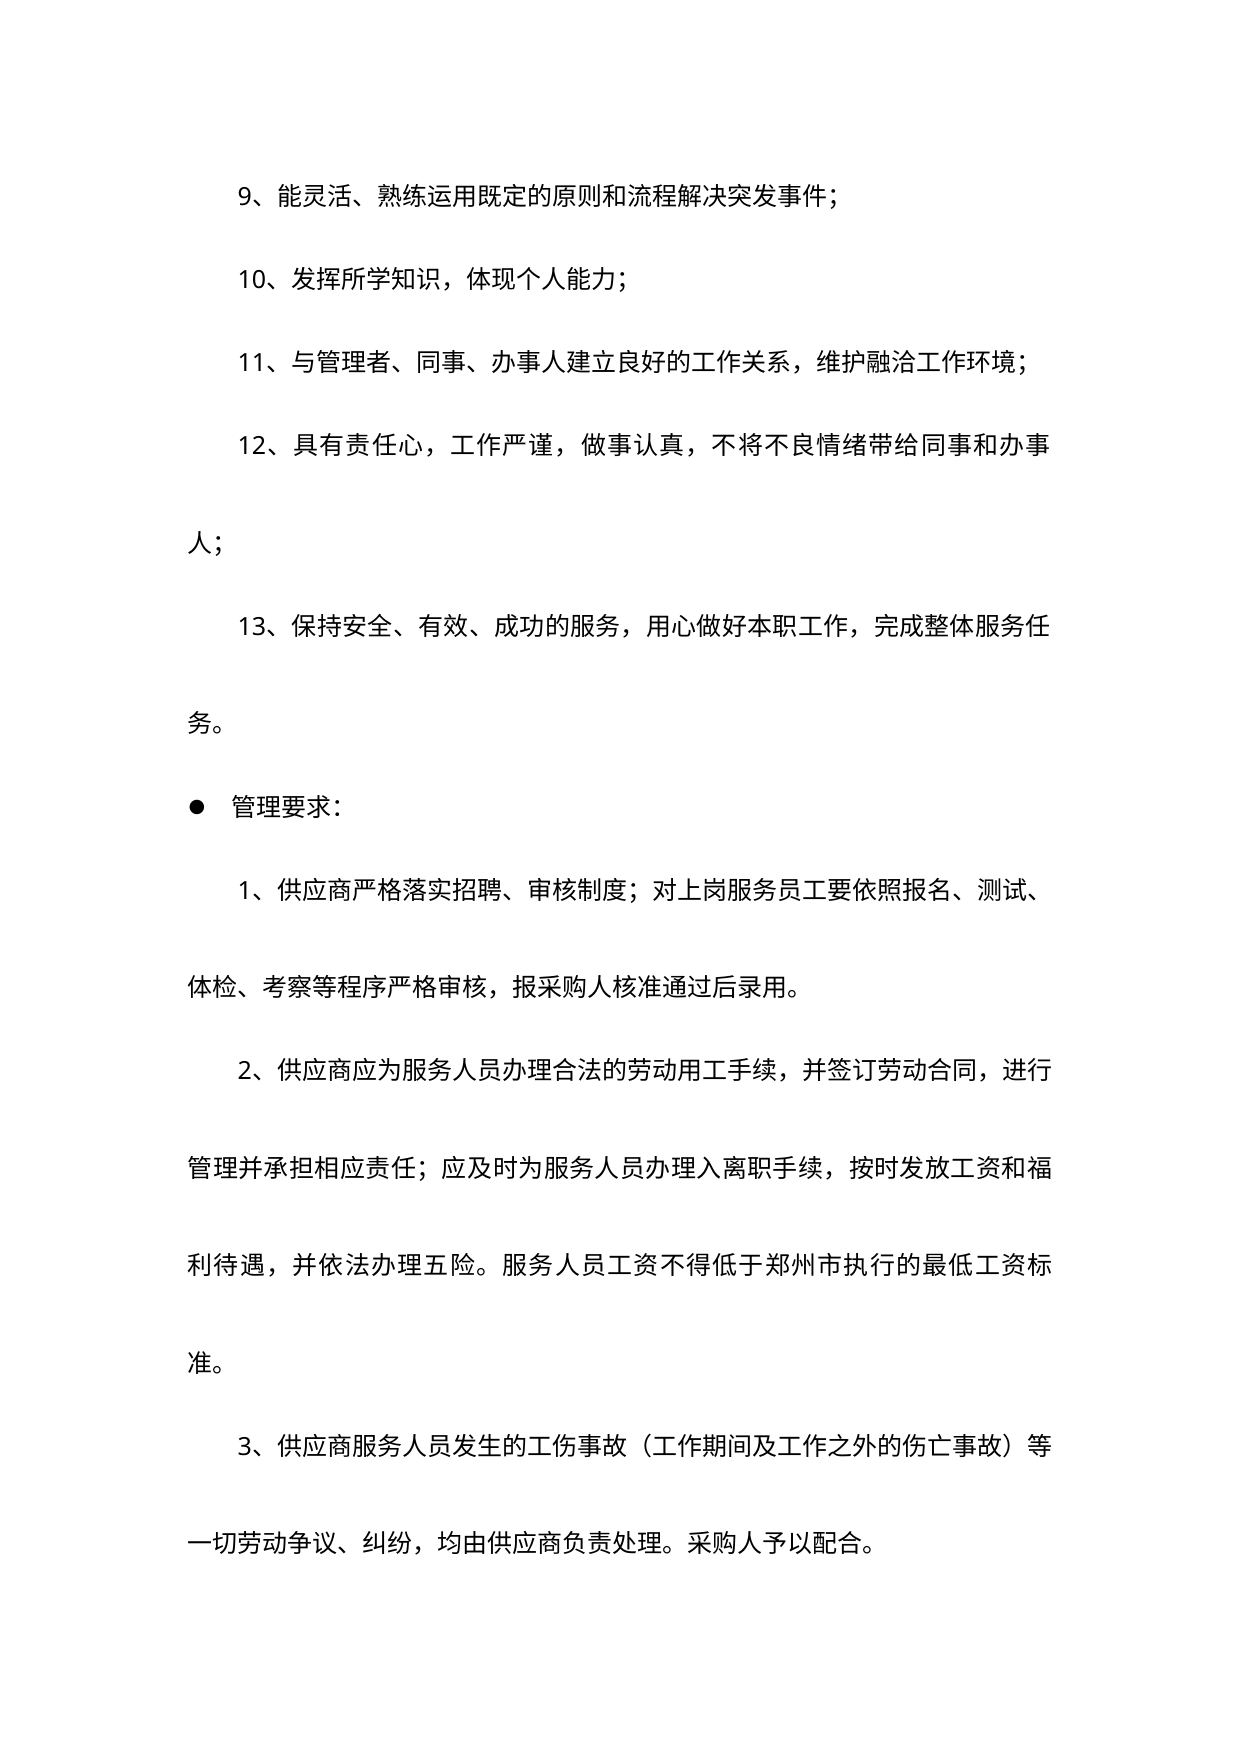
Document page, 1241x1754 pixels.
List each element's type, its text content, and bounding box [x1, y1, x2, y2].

list 管理要求： [187, 773, 1053, 838]
text 1、供应商严格落实招聘、审核制度；对上岗服务员工要依照报名、测试、体检、考察等程序严格审核，报采购人核准通过后录用。 [187, 856, 1053, 1018]
text 12、具有责任心，工作严谨，做事认真，不将不良情绪带给同事和办事人； [187, 411, 1053, 574]
text 2、供应商应为服务人员办理合法的劳动用工手续，并签订劳动合同，进行管理并承担相应责任；应及时为服务人员办理入离职手续，按时发放工资和福利待遇，并依法办理五险。服务人员工资不得低于郑州市执行的最低工资标准。 [187, 1036, 1053, 1394]
text 11、与管理者、同事、办事人建立良好的工作关系，维护融洽工作环境； [187, 328, 1053, 393]
text 10、发挥所学知识，体现个人能力； [187, 245, 1053, 310]
text 3、供应商服务人员发生的工伤事故（工作期间及工作之外的伤亡事故）等一切劳动争议、纠纷，均由供应商负责处理。采购人予以配合。 [187, 1412, 1053, 1574]
text 13、保持安全、有效、成功的服务，用心做好本职工作，完成整体服务任务。 [187, 592, 1053, 754]
text 9、能灵活、熟练运用既定的原则和流程解决突发事件； [187, 162, 1053, 227]
